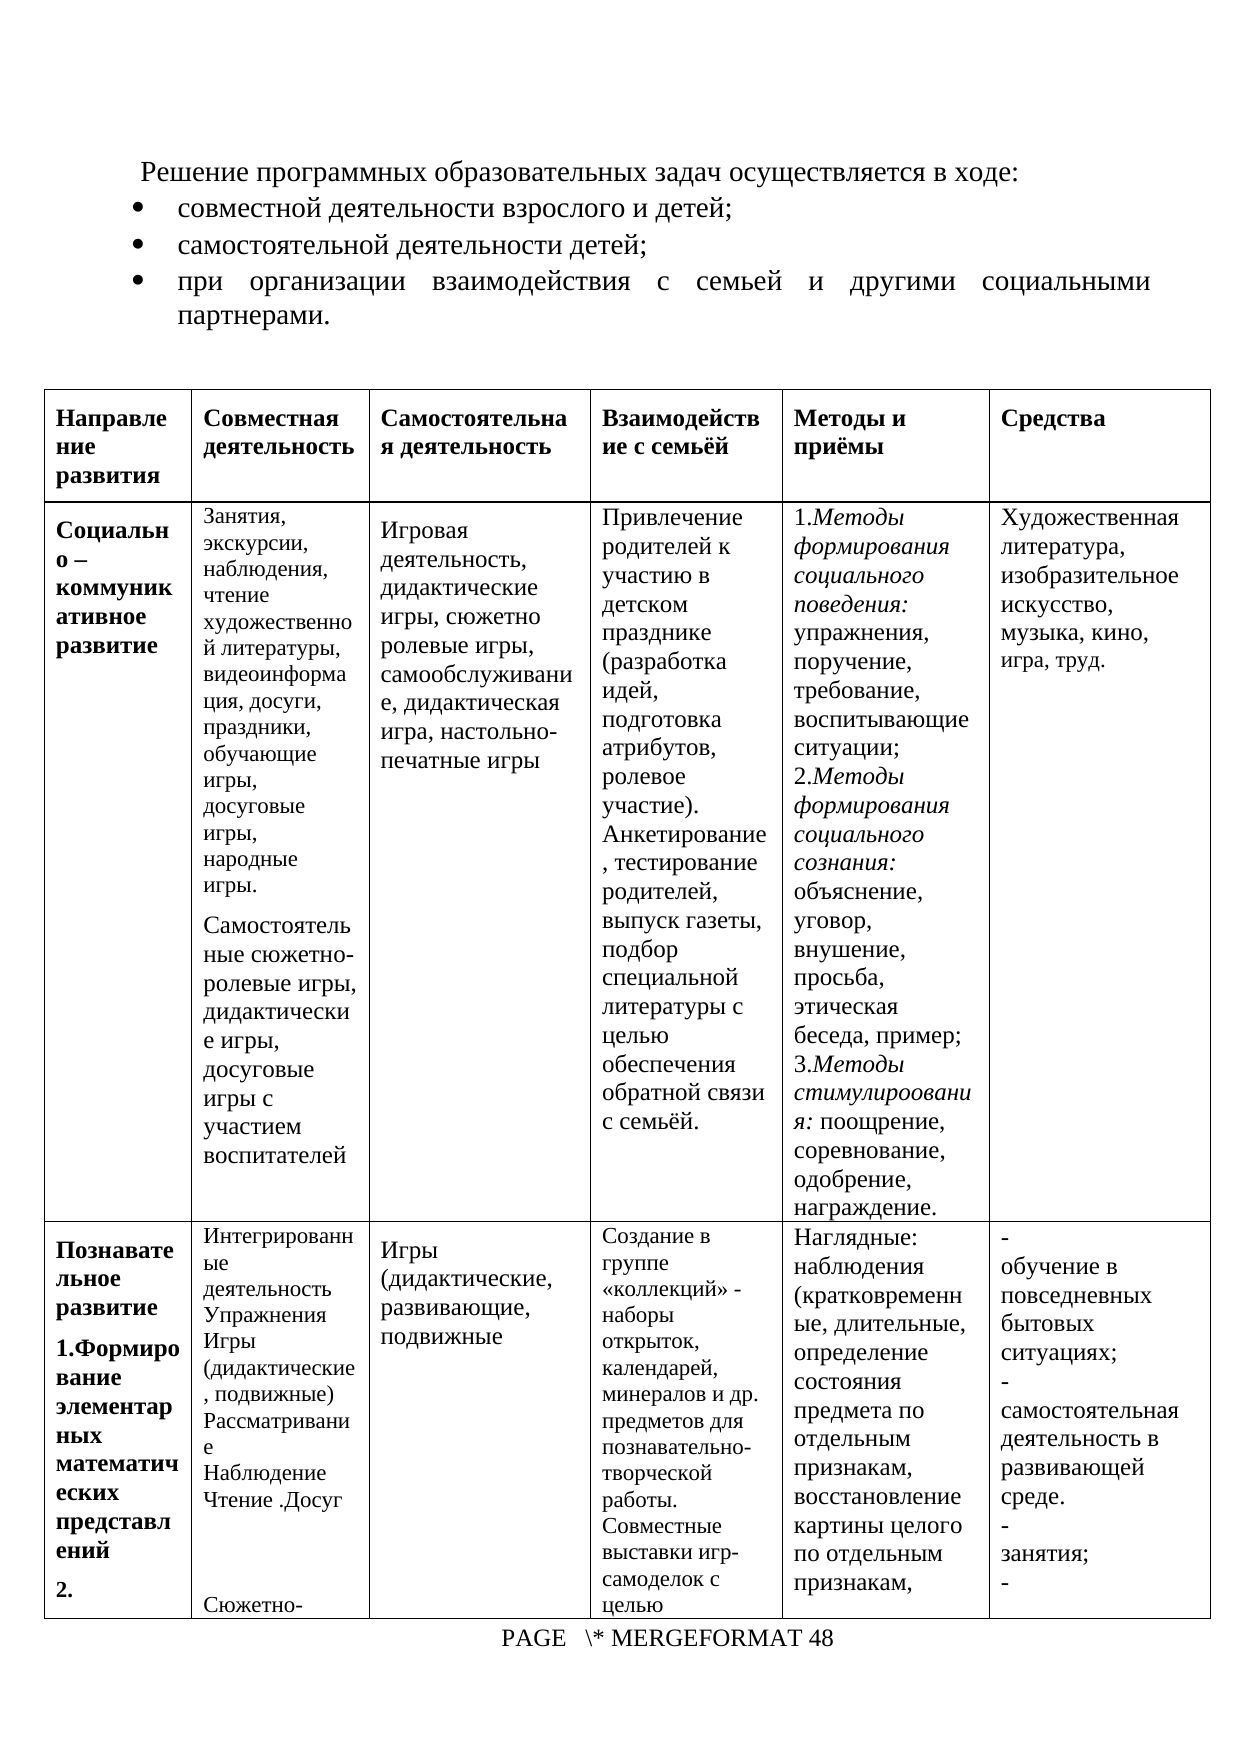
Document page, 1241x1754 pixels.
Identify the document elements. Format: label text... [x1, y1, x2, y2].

table_header Средства [990, 390, 1210, 501]
table_cell Игровая деятельность, дидактические игры, сюжетно ролевые игры, самообслуживание, дидактическая игра, настольно-печатные игры [370, 503, 590, 1221]
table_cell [192, 1222, 369, 1617]
table_cell Художественная литература, изобразительное искусство, музыка, кино, игра, труд. [990, 503, 1210, 1221]
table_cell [591, 1222, 782, 1617]
table_header Направление развития [45, 390, 191, 501]
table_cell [370, 1222, 590, 1617]
table_header Взаимодействие с семьёй [591, 390, 782, 501]
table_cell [990, 1222, 1210, 1617]
list самостоятельной деятельности детей; [133, 227, 1152, 261]
table_cell Занятия, экскурсии, наблюдения, чтение художественной литературы, видеоинформация, досуги, праздники, обучающие игры, досуговые игры, народные игры. Самостоятельные сюжетно-ролевые игры, дидактические игры, досуговые игры с участием воспитателей [192, 503, 369, 1221]
table_cell 1.Методы формирования социального повeдения: упрaжнения, поручeние, требoвание, вoспитывающие ситуации; 2.Методы формирования социального сознания: объяснeние, уговор, внушение, просьба, этическая беседа, пример; 3.Методы стимулиpoования: поощрение, соревнoвание, одoбрение, награждение. [783, 503, 989, 1221]
table_header Самостоятельная деятельность [370, 390, 590, 501]
table_cell Привлечение родителей к участию в детском празднике (разработка идей, подготовка атрибутов, ролевое участие). Анкетирование, тестирование родителей, выпуск газеты, подбор специальной литературы с целью обеспечения обратной связи с семьёй. [591, 503, 782, 1221]
table_cell Социально – коммуникативное развитие [45, 503, 191, 1221]
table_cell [45, 1222, 191, 1617]
text Решение программных образовательных задач осуществляется в ходе: [133, 154, 1152, 188]
list совместной деятельности взрослого и детей; [133, 191, 1152, 224]
table_header Методы и приёмы [783, 390, 989, 501]
table_header Совместная деятельность [192, 390, 369, 501]
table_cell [783, 1222, 989, 1617]
list при организации взаимодействия с семьей и другими социальными партнерами. [133, 263, 1152, 331]
